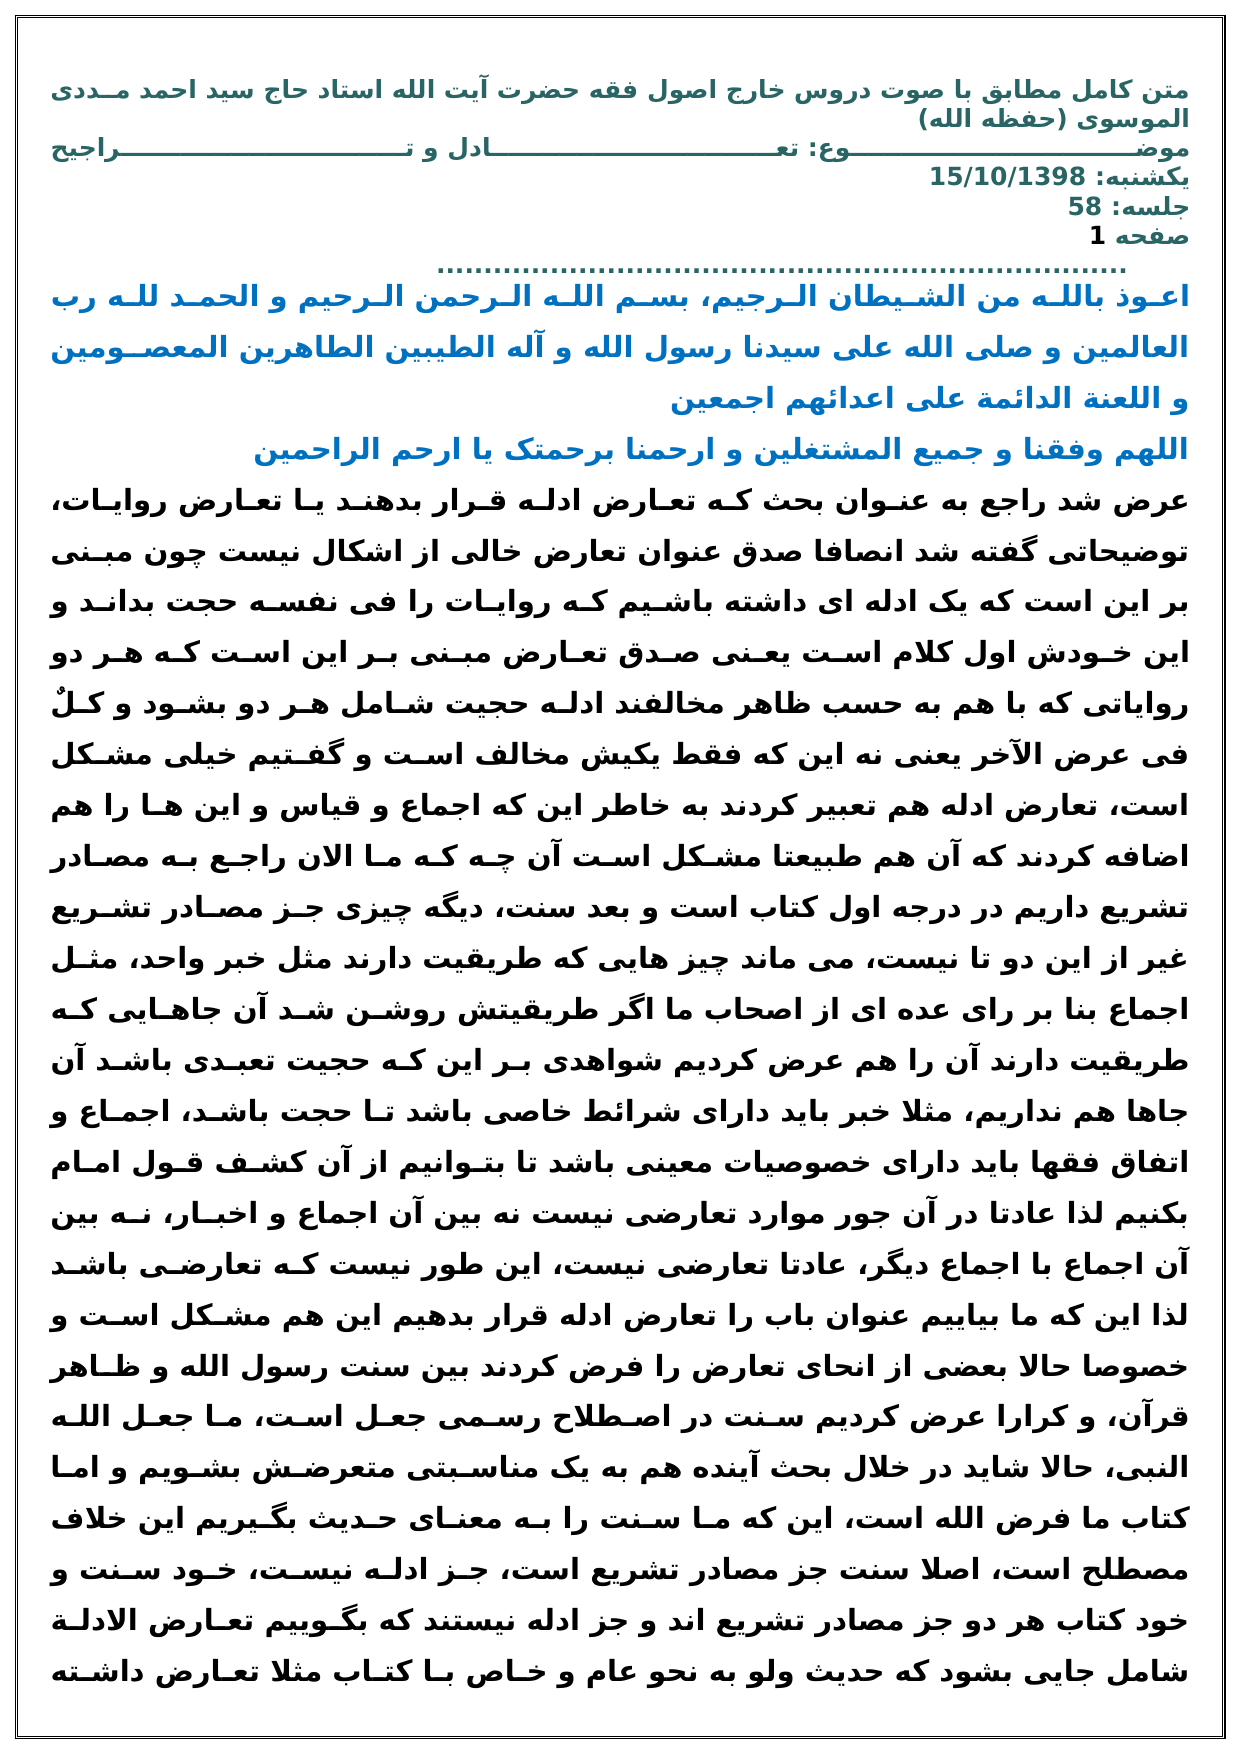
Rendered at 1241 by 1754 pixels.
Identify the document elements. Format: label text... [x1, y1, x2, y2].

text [50, 483, 1190, 1688]
text اللهم وفقنا و جمیع المشتغلین و ارحمنا برحمتک یا ارحم الراحمین [50, 432, 1190, 466]
text اعوذ بالله من الشیطان الرجیم، بسم الله الرحمن الرحیم و الحمد لله رب العالمین و صلی الله علی سیدنا رسول الله و آله الطیبین الطاهرین المعصومین و اللعنة الدائمة علی اعدائهم اجمعین [50, 279, 1190, 415]
